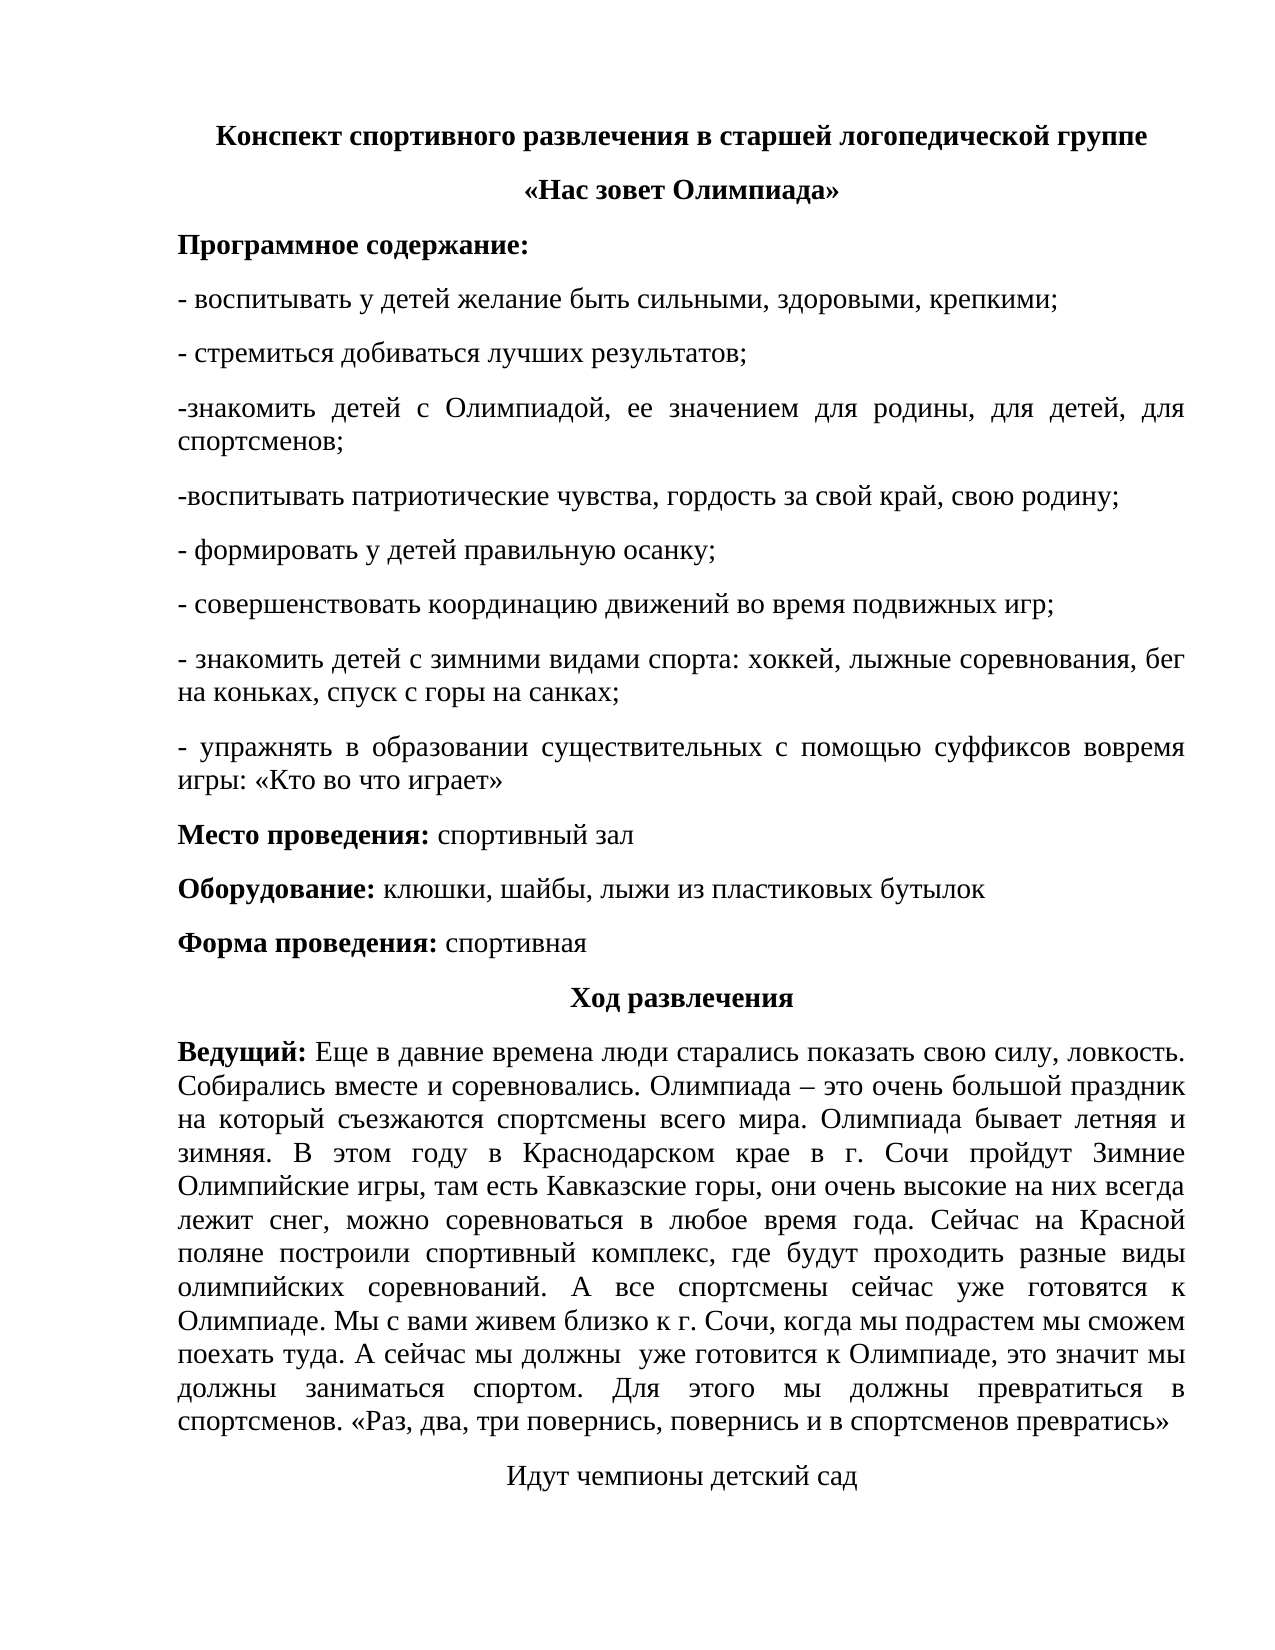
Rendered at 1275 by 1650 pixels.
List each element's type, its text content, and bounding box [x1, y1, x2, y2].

text Форма проведения: спортивная [177, 926, 1186, 959]
text - формировать у детей правильную осанку; [177, 532, 1186, 566]
text Ведущий: Еще в давние времена люди старались показать свою силу, ловкость. Собирались вместе и соревновались. Олимпиада – это очень большой праздник на который съезжаются спортсмены всего мира. Олимпиада бывает летняя и зимняя. В этом году в Краснодарском крае в г. Сочи пройдут Зимние Олимпийские игры, там есть Кавказские горы, они очень высокие на них всегда лежит снег, можно соревноваться в любое время года. Сейчас на Красной поляне построили спортивный комплекс, где будут проходить разные виды олимпийских соревнований. А все спортсмены сейчас уже готовятся к Олимпиаде. Мы с вами живем близко к г. Сочи, когда мы подрастем мы сможем поехать туда. А сейчас мы должны уже готовится к Олимпиаде, это значит мы должны заниматься спортом. Для этого мы должны превратиться в спортсменов. «Раз, два, три повернись, повернись и в спортсменов превратись» [177, 1034, 1186, 1437]
text Программное содержание: [177, 227, 1186, 260]
text «Нас зовет Олимпиада» [177, 172, 1186, 206]
text -знакомить детей с Олимпиадой, ее значением для родины, для детей, для спортсменов; [177, 390, 1186, 457]
text Идут чемпионы детский сад [177, 1458, 1186, 1491]
text - совершенствовать координацию движений во время подвижных игр; [177, 587, 1186, 620]
text - стремиться добиваться лучших результатов; [177, 336, 1186, 369]
text Оборудование: клюшки, шайбы, лыжи из пластиковых бутылок [177, 871, 1186, 905]
text Ход развлечения [177, 980, 1186, 1013]
text - воспитывать у детей желание быть сильными, здоровыми, крепкими; [177, 281, 1186, 315]
text -воспитывать патриотические чувства, гордость за свой край, свою родину; [177, 478, 1186, 511]
text - упражнять в образовании существительных с помощью суффиксов вовремя игры: «Кто во что играет» [177, 729, 1186, 796]
text Конспект спортивного развлечения в старшей логопедической группе [177, 118, 1186, 152]
text - знакомить детей с зимними видами спорта: хоккей, лыжные соревнования, бег на коньках, спуск с горы на санках; [177, 641, 1186, 708]
text Место проведения: спортивный зал [177, 817, 1186, 850]
